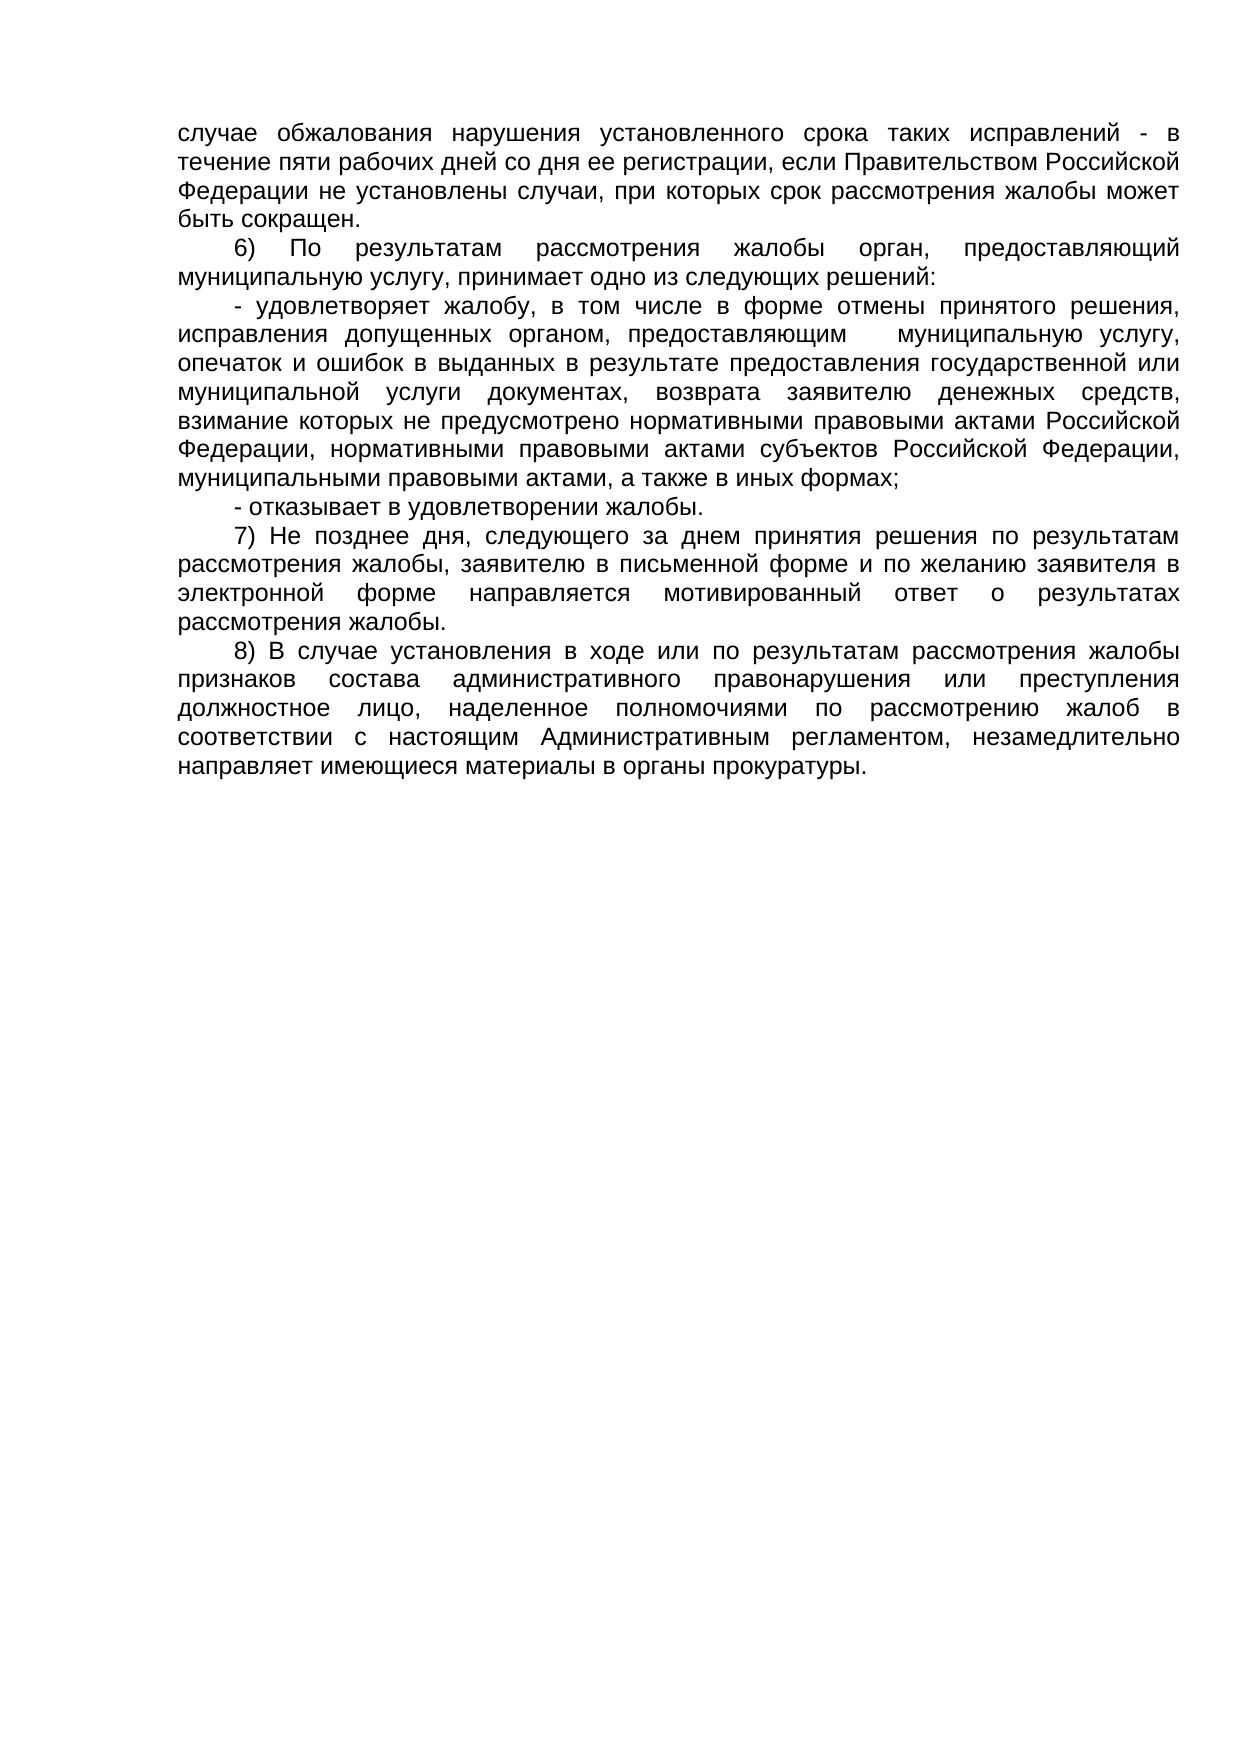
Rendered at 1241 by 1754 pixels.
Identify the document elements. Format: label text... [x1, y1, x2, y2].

text 8) В случае установления в ходе или по результатам рассмотрения жалобы признаков состава административного правонарушения или преступления должностное лицо, наделенное полномочиями по рассмотрению жалоб в соответствии с настоящим Административным регламентом, незамедлительно направляет имеющиеся материалы в органы прокуратуры. [177, 636, 1181, 779]
text 6) По результатам рассмотрения жалобы орган, предоставляющий муниципальную услугу, принимает одно из следующих решений: [177, 233, 1181, 291]
text - удовлетворяет жалобу, в том числе в форме отмены принятого решения, исправления допущенных органом, предоставляющим муниципальную услугу, опечаток и ошибок в выданных в результате предоставления государственной или муниципальной услуги документах, возврата заявителю денежных средств, взимание которых не предусмотрено нормативными правовыми актами Российской Федерации, нормативными правовыми актами субъектов Российской Федерации, муниципальными правовыми актами, а также в иных формах; [177, 291, 1181, 492]
text 7) Не позднее дня, следующего за днем принятия решения по результатам рассмотрения жалобы, заявителю в письменной форме и по желанию заявителя в электронной форме направляется мотивированный ответ о результатах рассмотрения жалобы. [177, 521, 1181, 636]
text - отказывает в удовлетворении жалобы. [177, 492, 1181, 521]
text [177, 118, 1181, 233]
